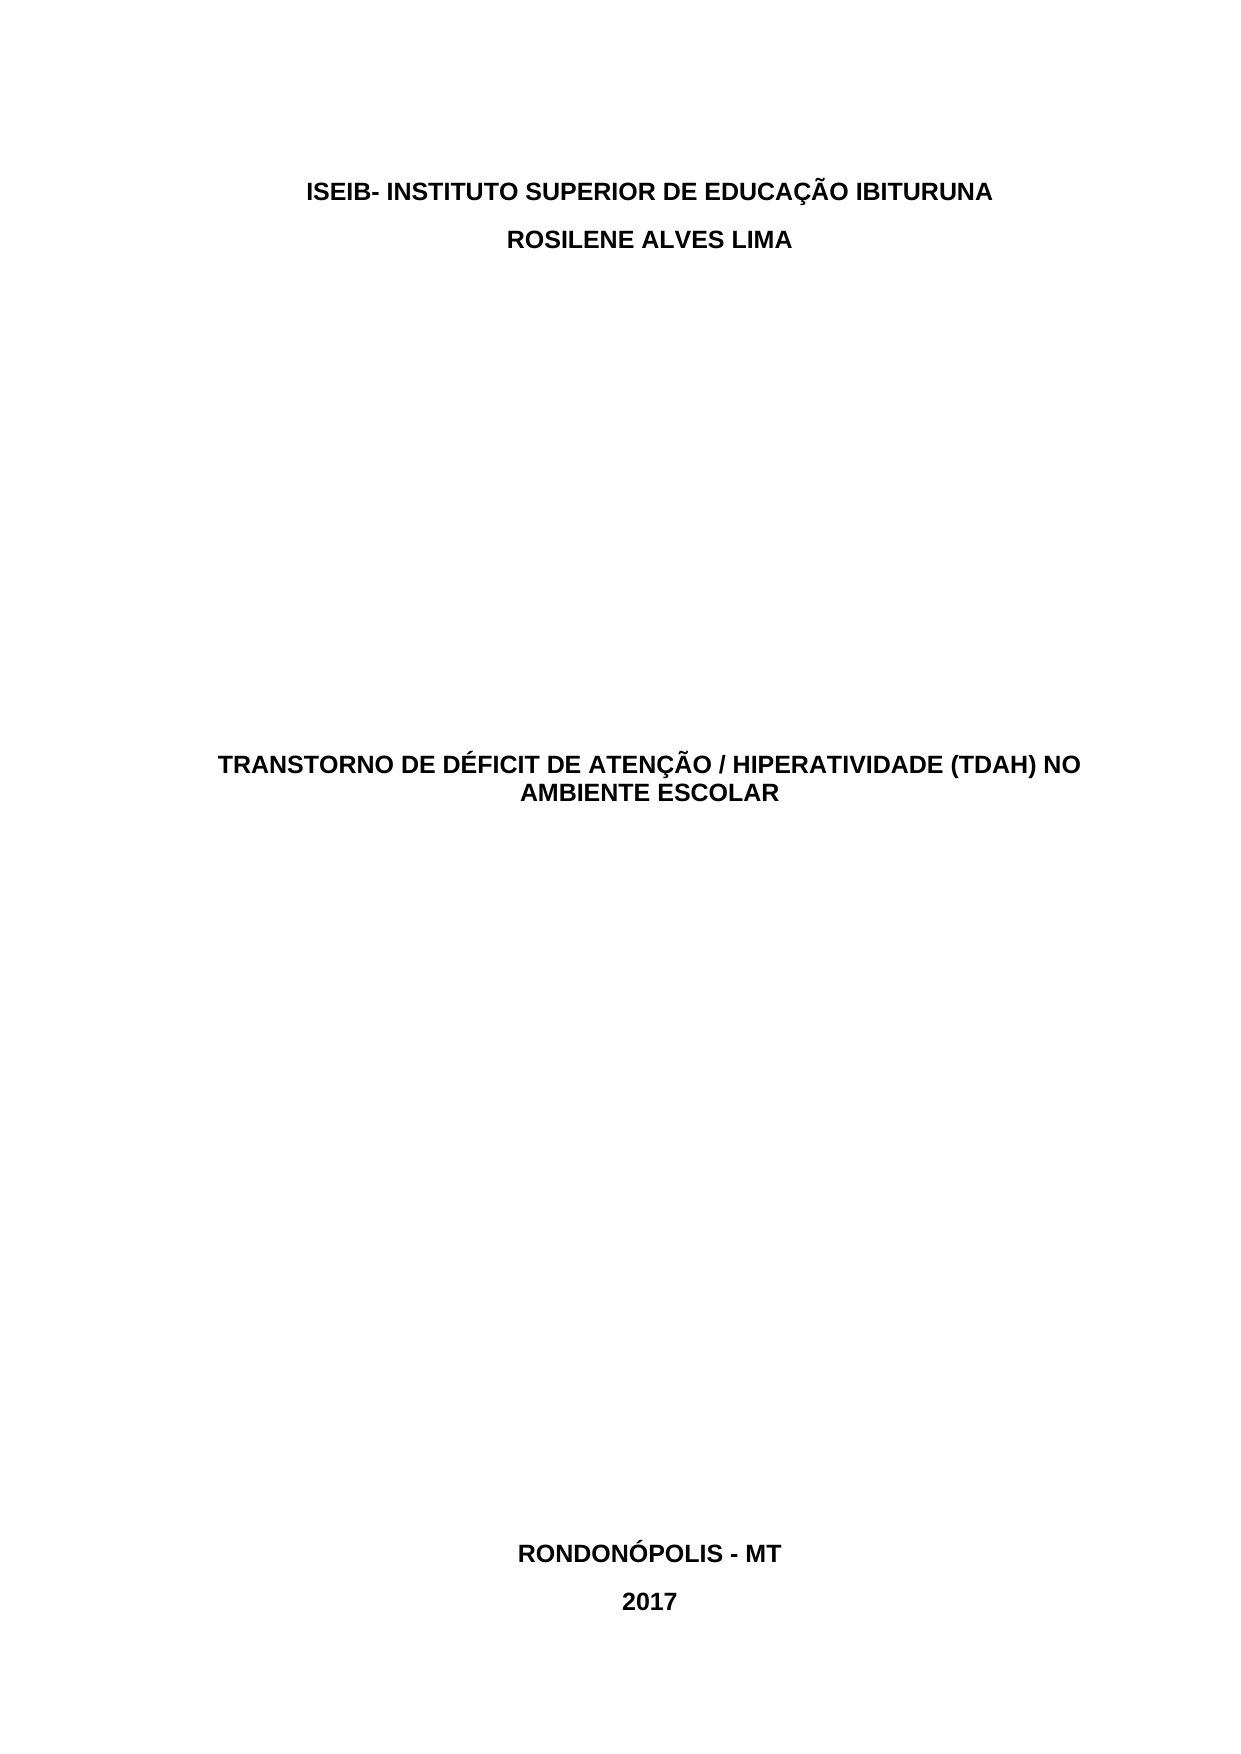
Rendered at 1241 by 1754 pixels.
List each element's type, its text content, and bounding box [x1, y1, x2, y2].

text TRANSTORNO DE DÉFICIT DE ATENÇÃO / HIPERATIVIDADE (TDAH) NO AMBIENTE ESCOLAR [177, 750, 1122, 807]
text ISEIB- INSTITUTO SUPERIOR DE EDUCAÇÃO IBITURUNA [177, 177, 1122, 206]
text ROSILENE ALVES LIMA [177, 225, 1122, 254]
text 2017 [177, 1587, 1122, 1616]
text RONDONÓPOLIS - MT [177, 1539, 1122, 1568]
